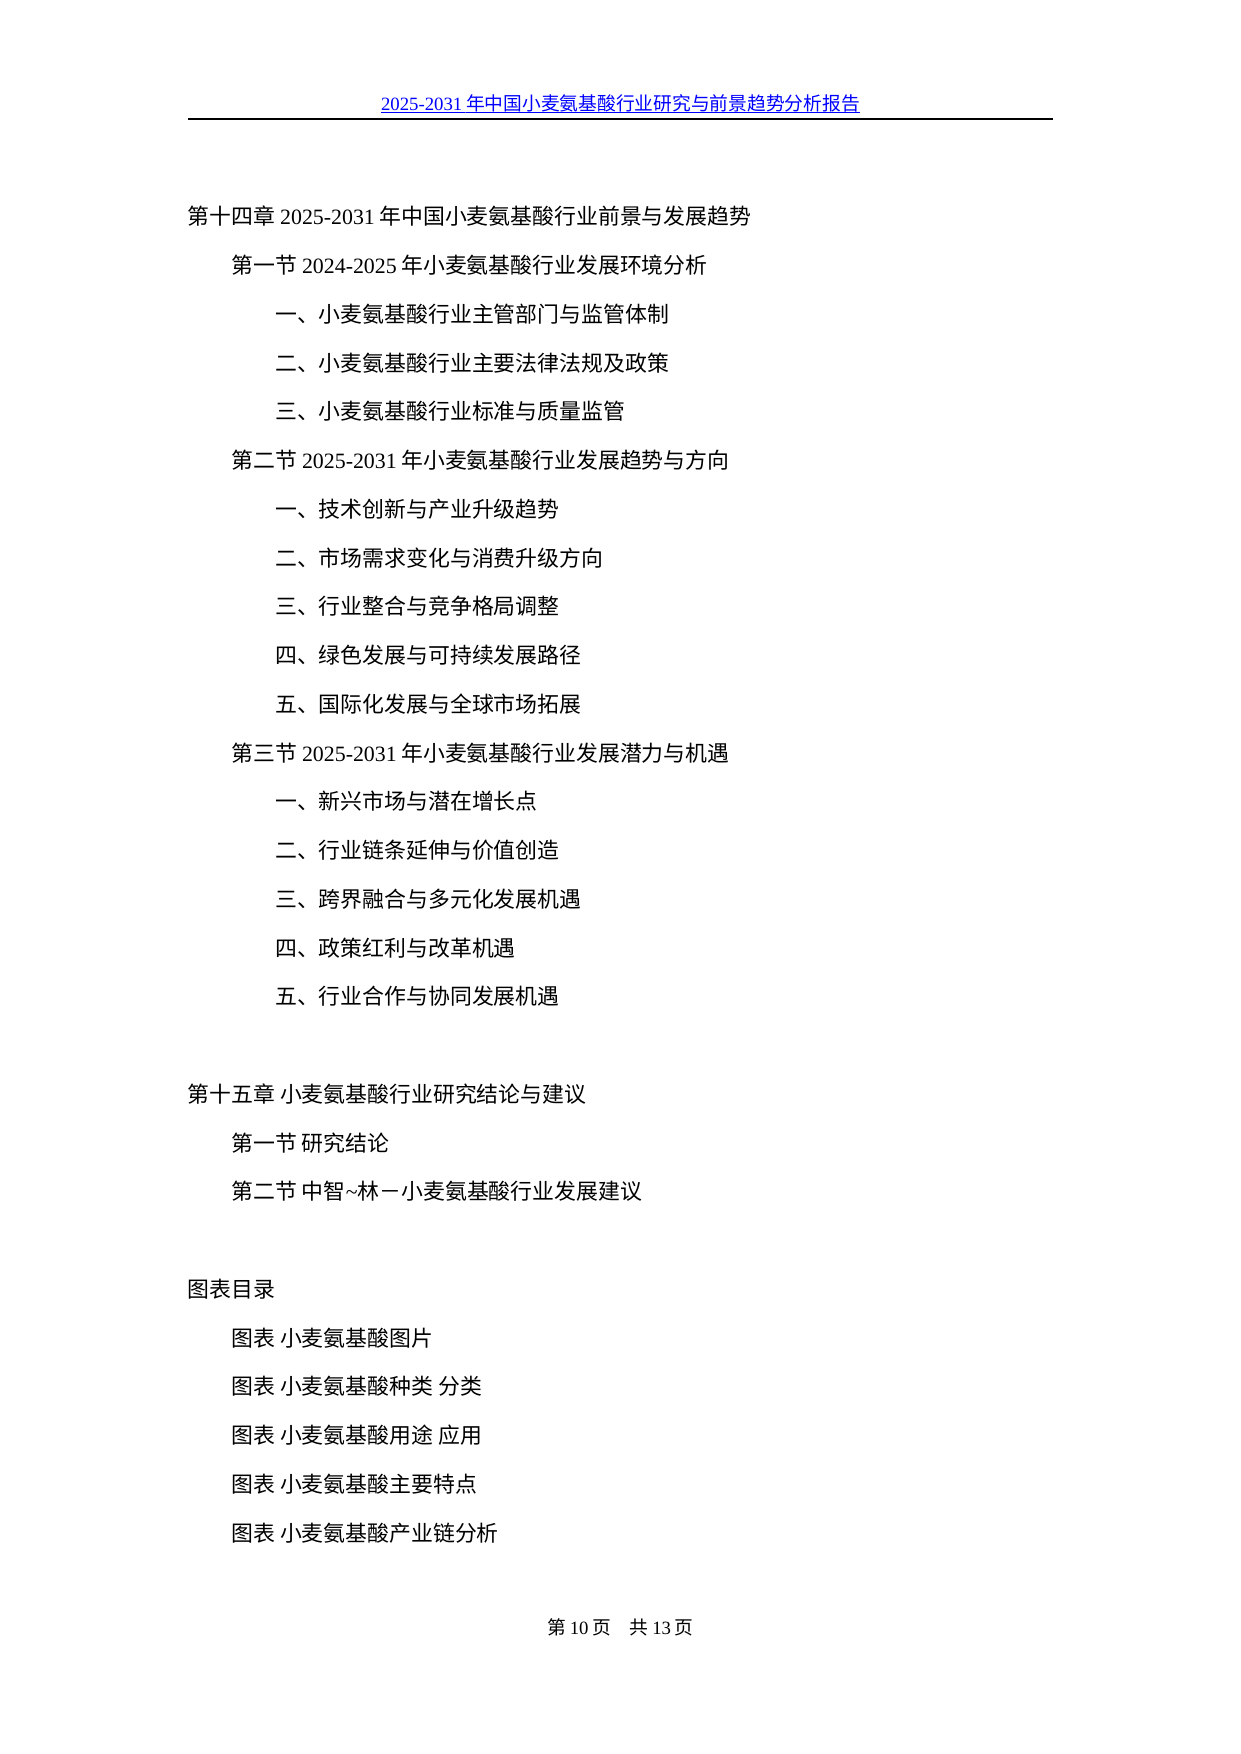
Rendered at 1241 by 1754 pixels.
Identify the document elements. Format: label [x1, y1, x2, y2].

text [187, 150, 1053, 1548]
